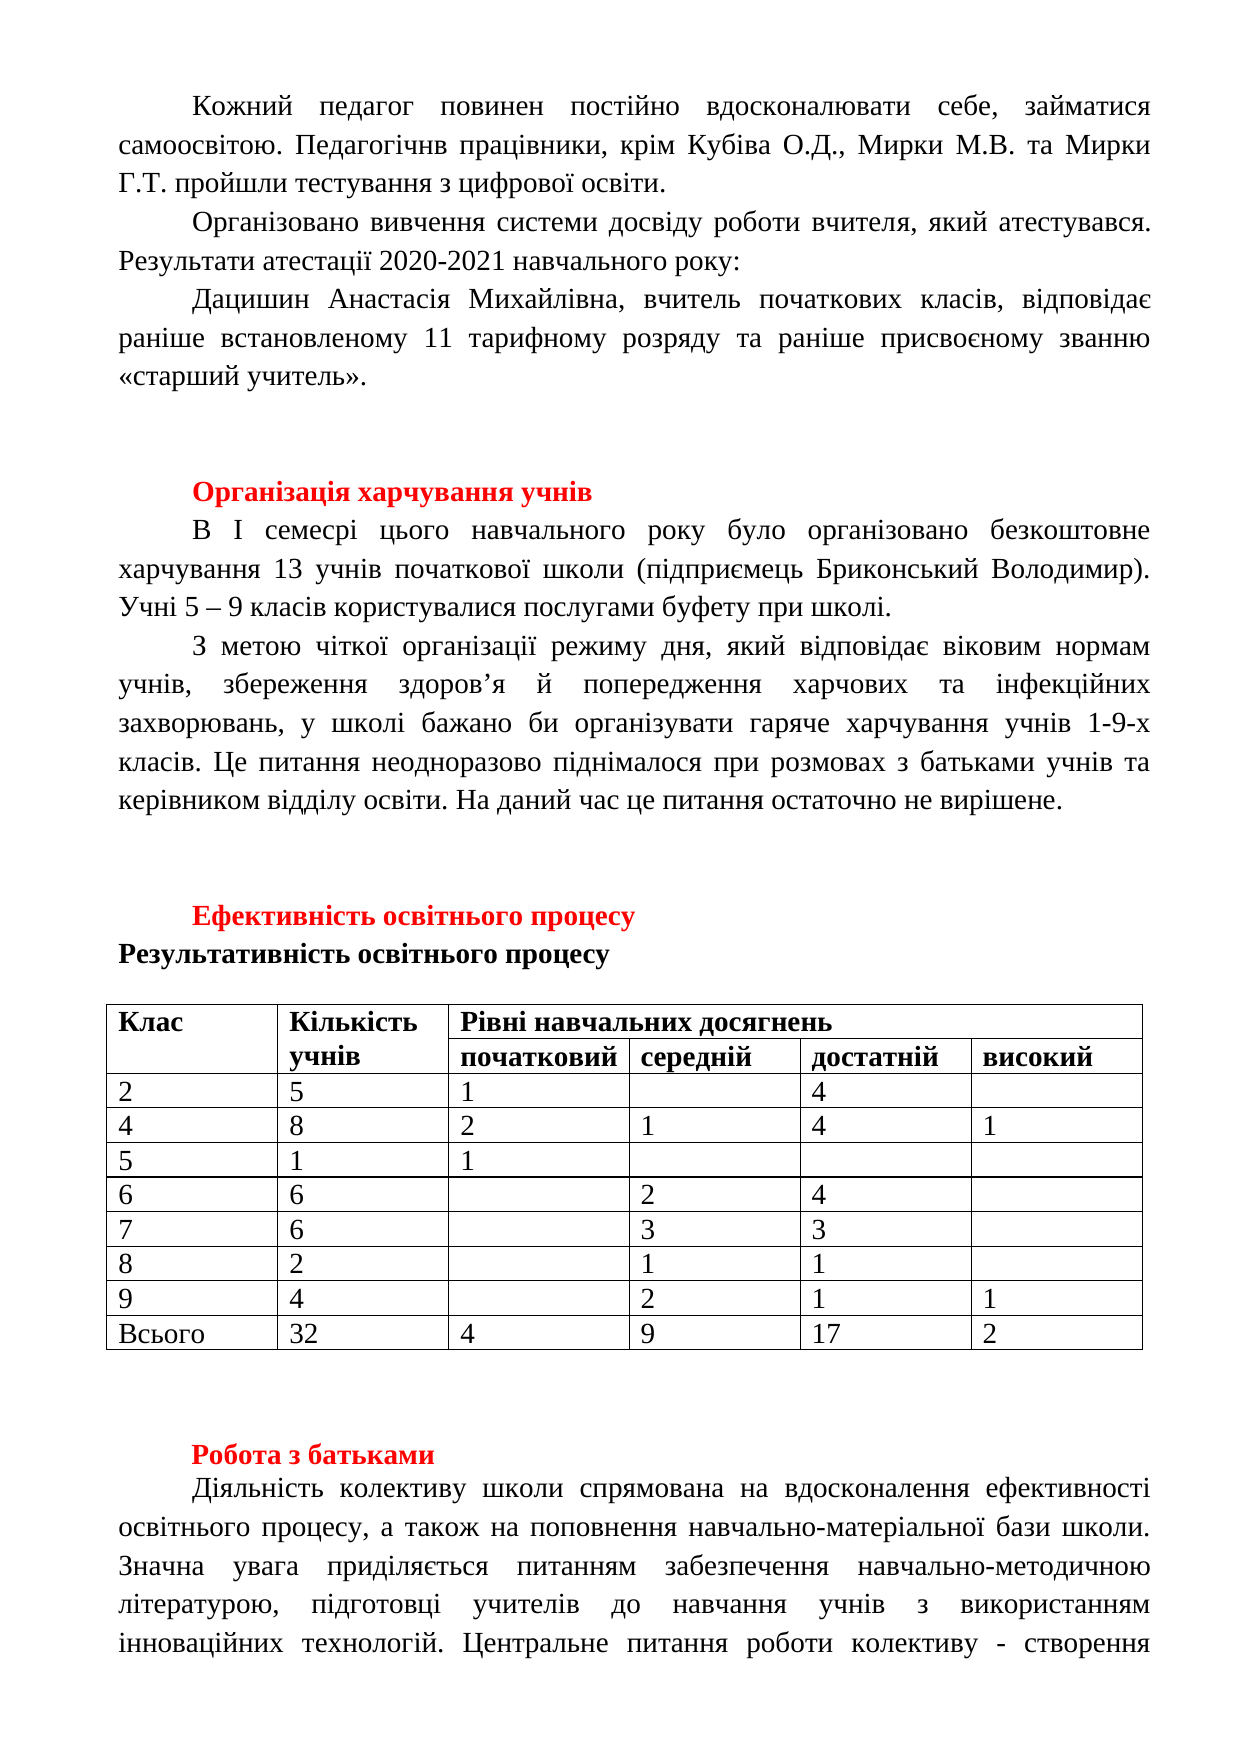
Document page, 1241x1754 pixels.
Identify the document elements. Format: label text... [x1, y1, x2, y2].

table_cell 6 [278, 1212, 448, 1246]
table_cell [449, 1247, 629, 1280]
table_cell [801, 1143, 971, 1176]
text В І семесрі цього навчального року було організовано безкоштовне харчування 13 учнів початкової школи (підприємець Бриконський Володимир). Учні 5 – 9 класів користувалися послугами буфету при школі. [118, 512, 1152, 623]
text З метою чіткої організації режиму дня, який відповідає віковим нормам учнів, збереження здоров’я й попередження харчових та інфекційних захворювань, у школі бажано би організувати гаряче харчування учнів 1-9-х класів. Це питання неодноразово піднімалося при розмовах з батьками учнів та керівником відділу освіти. На даний час це питання остаточно не вирішене. [118, 628, 1152, 816]
table_cell 32 [278, 1316, 448, 1349]
text Результативність освітнього процесу [118, 936, 1152, 970]
table_cell 17 [801, 1316, 971, 1349]
table_cell 1 [630, 1247, 800, 1280]
table_cell 1 [801, 1247, 971, 1280]
table_cell 2 [630, 1178, 800, 1211]
table_cell [972, 1178, 1142, 1211]
table_cell 3 [801, 1212, 971, 1246]
table_cell [449, 1281, 629, 1315]
table_cell 1 [449, 1074, 629, 1107]
text Організовано вивчення системи досвіду роботи вчителя, який атестувався. Результати атестації 2020-2021 навчального року: [118, 204, 1152, 276]
table_cell 6 [107, 1178, 277, 1211]
table_cell [972, 1143, 1142, 1176]
table_cell 4 [801, 1108, 971, 1142]
table_cell 1 [972, 1108, 1142, 1142]
table_cell 1 [630, 1108, 800, 1142]
table_cell 8 [278, 1108, 448, 1142]
table_cell [630, 1074, 800, 1107]
table_cell 2 [630, 1281, 800, 1315]
table_cell [972, 1247, 1142, 1280]
text Кожний педагог повинен постійно вдосконалювати себе, займатися самоосвітою. Педагогічнв працівники, крім Кубіва О.Д., Мирки М.В. та Мирки Г.Т. пройшли тестування з цифрової освіти. [118, 88, 1152, 199]
table_cell [449, 1212, 629, 1246]
table_cell 6 [278, 1178, 448, 1211]
table_cell 2 [972, 1316, 1142, 1349]
table_cell достатній [801, 1039, 971, 1073]
table_cell 4 [801, 1178, 971, 1211]
table_cell 2 [107, 1074, 277, 1107]
table_cell 7 [107, 1212, 277, 1246]
table_header Рівні навчальних досягнень [449, 1005, 1142, 1038]
table_cell середній [630, 1039, 800, 1073]
table_cell 4 [449, 1316, 629, 1349]
table_cell [630, 1143, 800, 1176]
table_cell [972, 1074, 1142, 1107]
table_cell 1 [449, 1143, 629, 1176]
table_cell 9 [630, 1316, 800, 1349]
table_cell 1 [972, 1281, 1142, 1315]
text Ефективність освітнього процесу [118, 898, 1152, 931]
table_cell [449, 1178, 629, 1211]
table_cell 1 [278, 1143, 448, 1176]
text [118, 1471, 1152, 1658]
text Дацишин Анастасія Михайлівна, вчитель початкових класів, відповідає раніше встановленому 11 тарифному розряду та раніше присвоєному званню «старший учитель». [118, 281, 1152, 392]
table_cell 2 [449, 1108, 629, 1142]
table_cell 2 [278, 1247, 448, 1280]
table_header Кількість учнів [278, 1005, 448, 1073]
table_cell 4 [107, 1108, 277, 1142]
table_cell 5 [278, 1074, 448, 1107]
table_cell 1 [801, 1281, 971, 1315]
table_cell 5 [107, 1143, 277, 1176]
table_cell високий [972, 1039, 1142, 1073]
table_cell 4 [278, 1281, 448, 1315]
table_header Клас [107, 1005, 277, 1073]
text Робота з батьками [118, 1437, 1152, 1471]
text Організація харчування учнів [118, 474, 1152, 507]
table_cell 9 [107, 1281, 277, 1315]
table_cell Всього [107, 1316, 277, 1349]
table_cell [972, 1212, 1142, 1246]
table_cell початковий [449, 1039, 629, 1073]
table_cell 8 [107, 1247, 277, 1280]
table_cell 3 [630, 1212, 800, 1246]
table_cell 4 [801, 1074, 971, 1107]
